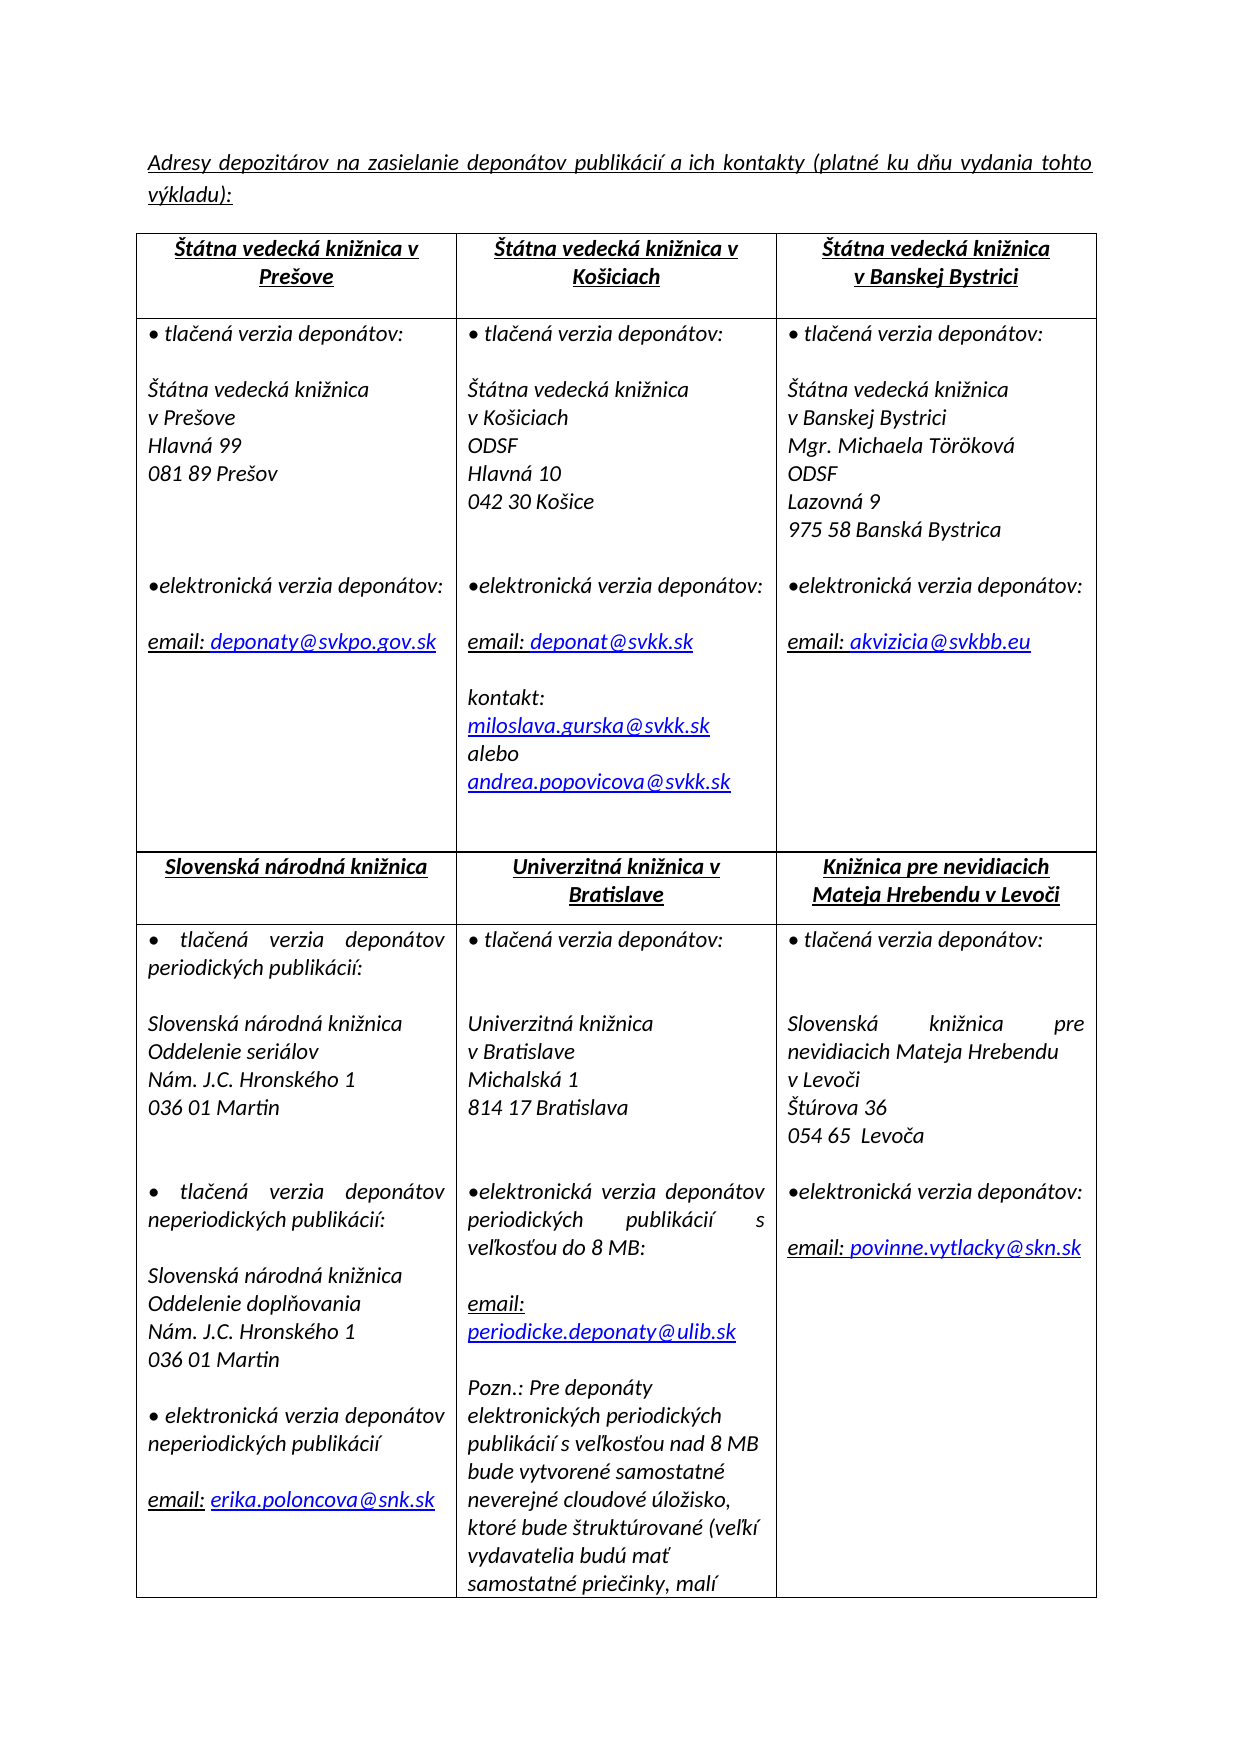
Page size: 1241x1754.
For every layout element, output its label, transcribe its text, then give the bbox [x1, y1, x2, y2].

table_cell Knižnica pre nevidiacich Mateja Hrebendu v Levoči [777, 853, 1096, 924]
table_header Štátna vedecká knižnica v Košiciach [457, 234, 776, 318]
table_cell • tlačená verzia deponátov: Štátna vedecká knižnica v Prešove Hlavná 99 081 89 Prešov •elektronická verzia deponátov: email: deponaty@svkpo.gov.sk [137, 319, 456, 851]
text Adresy depozitárov na zasielanie deponátov publikácií a ich kontakty (platné ku dňu vydania tohto výkladu): [148, 173, 1093, 208]
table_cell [777, 925, 1096, 1597]
text Adresy depozitárov na zasielanie deponátov publikácií a ich kontakty (platné ku dňu vydania tohto výkladu): [148, 148, 1093, 172]
table_header Štátna vedecká knižnica v Banskej Bystrici [777, 234, 1096, 318]
table_cell Slovenská národná knižnica [137, 853, 456, 924]
table_header Štátna vedecká knižnica v Prešove [137, 234, 456, 318]
table_cell • tlačená verzia deponátov: Štátna vedecká knižnica v Banskej Bystrici Mgr. Michaela Töröková ODSF Lazovná 9 975 58 Banská Bystrica •elektronická verzia deponátov: email: akvizicia@svkbb.eu [777, 319, 1096, 851]
table_cell • tlačená verzia deponátov: Štátna vedecká knižnica v Košiciach ODSF Hlavná 10 042 30 Košice •elektronická verzia deponátov: email: deponat@svkk.sk kontakt: miloslava.gurska@svkk.sk alebo andrea.popovicova@svkk.sk [457, 319, 776, 851]
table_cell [137, 925, 456, 1597]
table_cell Univerzitná knižnica v Bratislave [457, 853, 776, 924]
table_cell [457, 925, 776, 1597]
